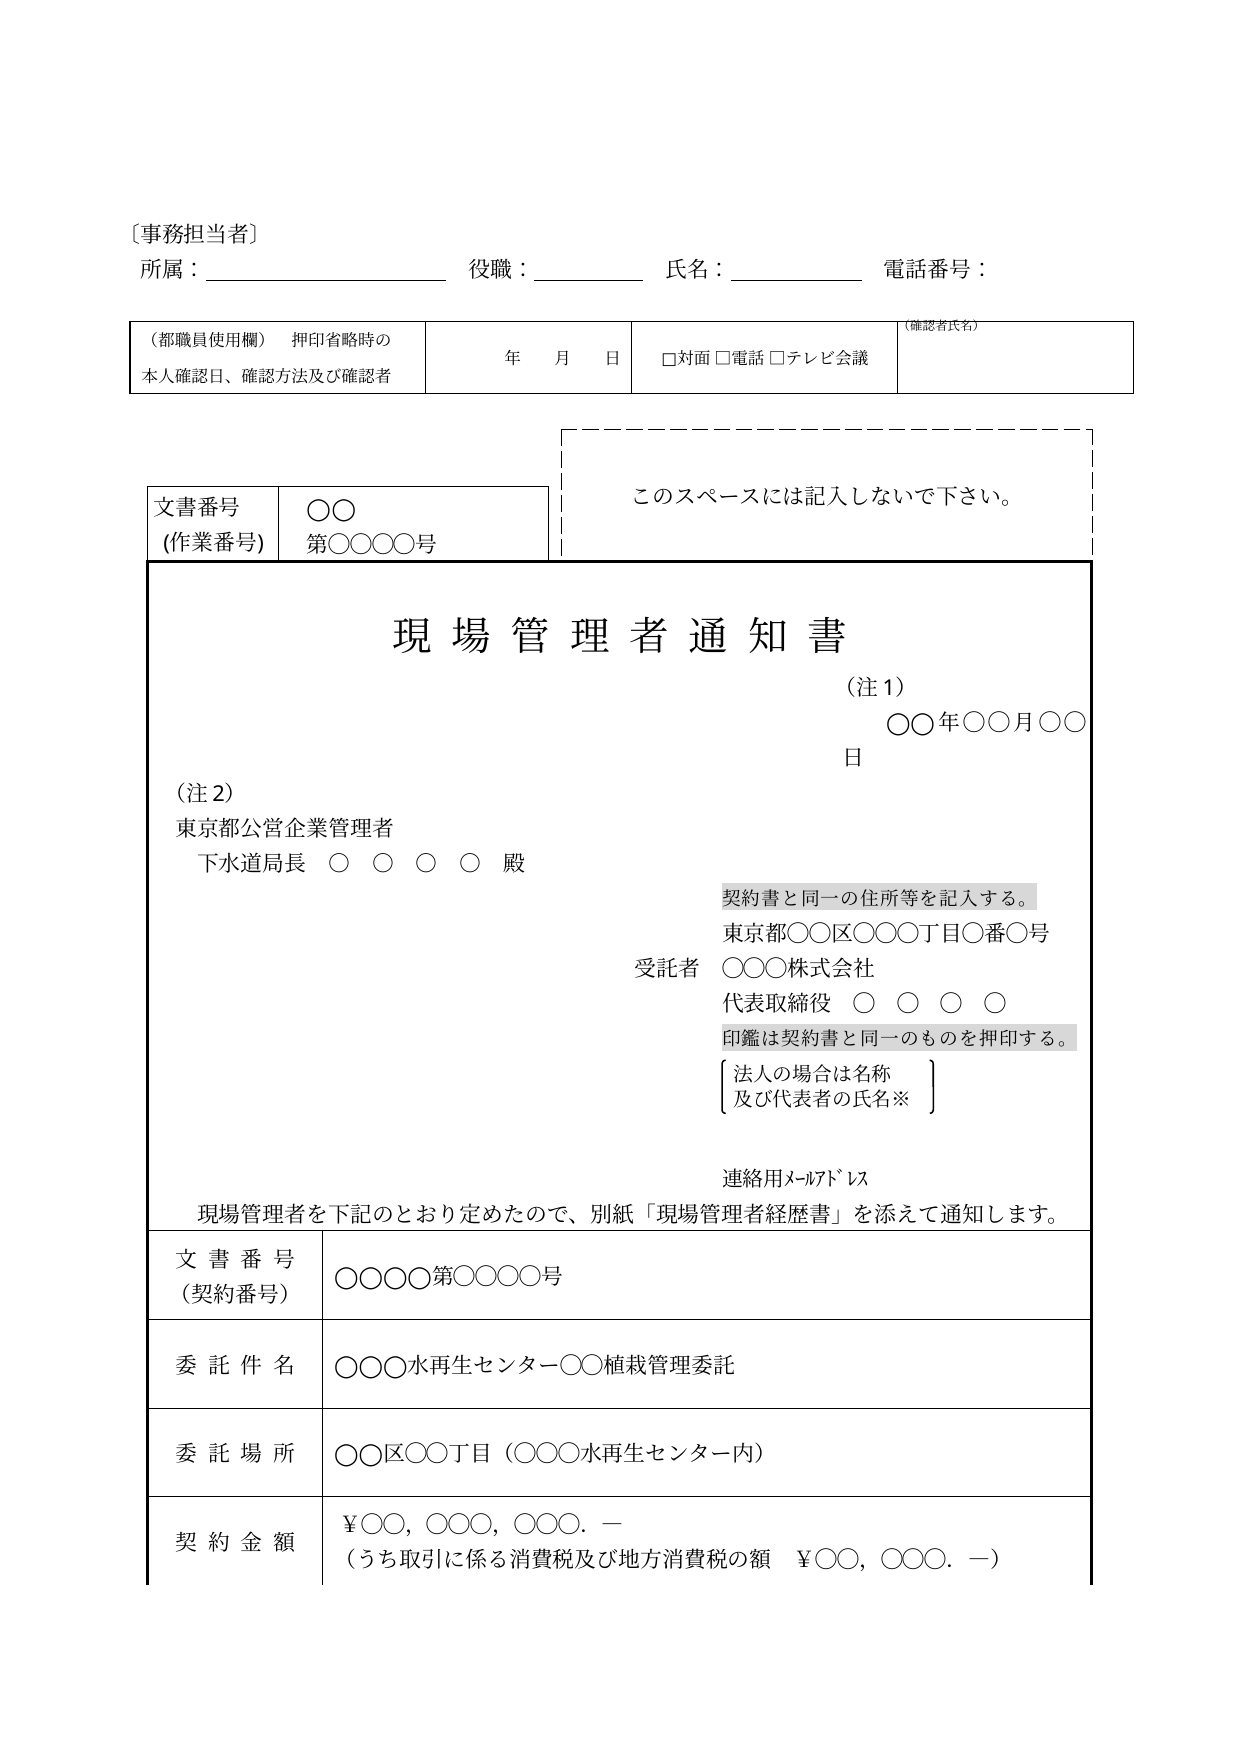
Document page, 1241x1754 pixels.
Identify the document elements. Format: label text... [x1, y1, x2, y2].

table_cell ◯◯区◯◯丁目（◯◯◯水再生センター内） [323, 1409, 1090, 1496]
table_header このスペースには記入しないで下さい。 [561, 429, 1093, 560]
table_cell 文書番号 (作業番号) [148, 487, 278, 560]
table_header （都職員使用欄） 押印省略時の 本人確認日、確認方法及び確認者 [131, 322, 425, 392]
table_cell 現場管理者通知書 （注1） ◯◯年◯◯月◯◯日 （注2） 東京都公営企業管理者 下水道局長 ○ ○ ○ ○ 殿 契約書と同一の住所等を記入する。 東京都◯◯区◯◯◯丁目◯番◯号 受託者 ◯◯◯株式会社 代表取締役 ◯ ◯ ◯ ◯ 印鑑は契約書と同一のものを押印する。 連絡用ﾒｰﾙｱﾄﾞﾚｽ 現場管理者を下記のとおり定めたので、別紙「現場管理者経歴書」を添えて通知します。 [149, 563, 1090, 1230]
table_cell ◯◯◯水再生センター◯◯植栽管理委託 [323, 1320, 1090, 1407]
table_cell 委託場所 [149, 1409, 322, 1496]
table_header 年 月 日 [426, 322, 631, 392]
text 〔事務担当者〕 [118, 216, 1122, 251]
table_cell [549, 486, 561, 560]
text 所属： 役職： 氏名： 電話番号： [118, 251, 1122, 286]
table_cell ◯◯◯◯第◯◯◯◯号 [323, 1231, 1090, 1319]
table_cell 契約金額 [149, 1497, 322, 1584]
table_cell 文書番号 （契約番号） [149, 1231, 322, 1319]
table_header □対面 □電話 □テレビ会議 [632, 322, 897, 392]
table_cell 委託件名 [149, 1320, 322, 1407]
table_cell ￥◯◯，◯◯◯，◯◯◯．― （うち取引に係る消費税及び地方消費税の額 ￥◯◯，◯◯◯．―） [323, 1497, 1090, 1584]
table_cell ◯◯ 第◯◯◯◯号 [279, 487, 548, 560]
table_header [898, 322, 1133, 392]
